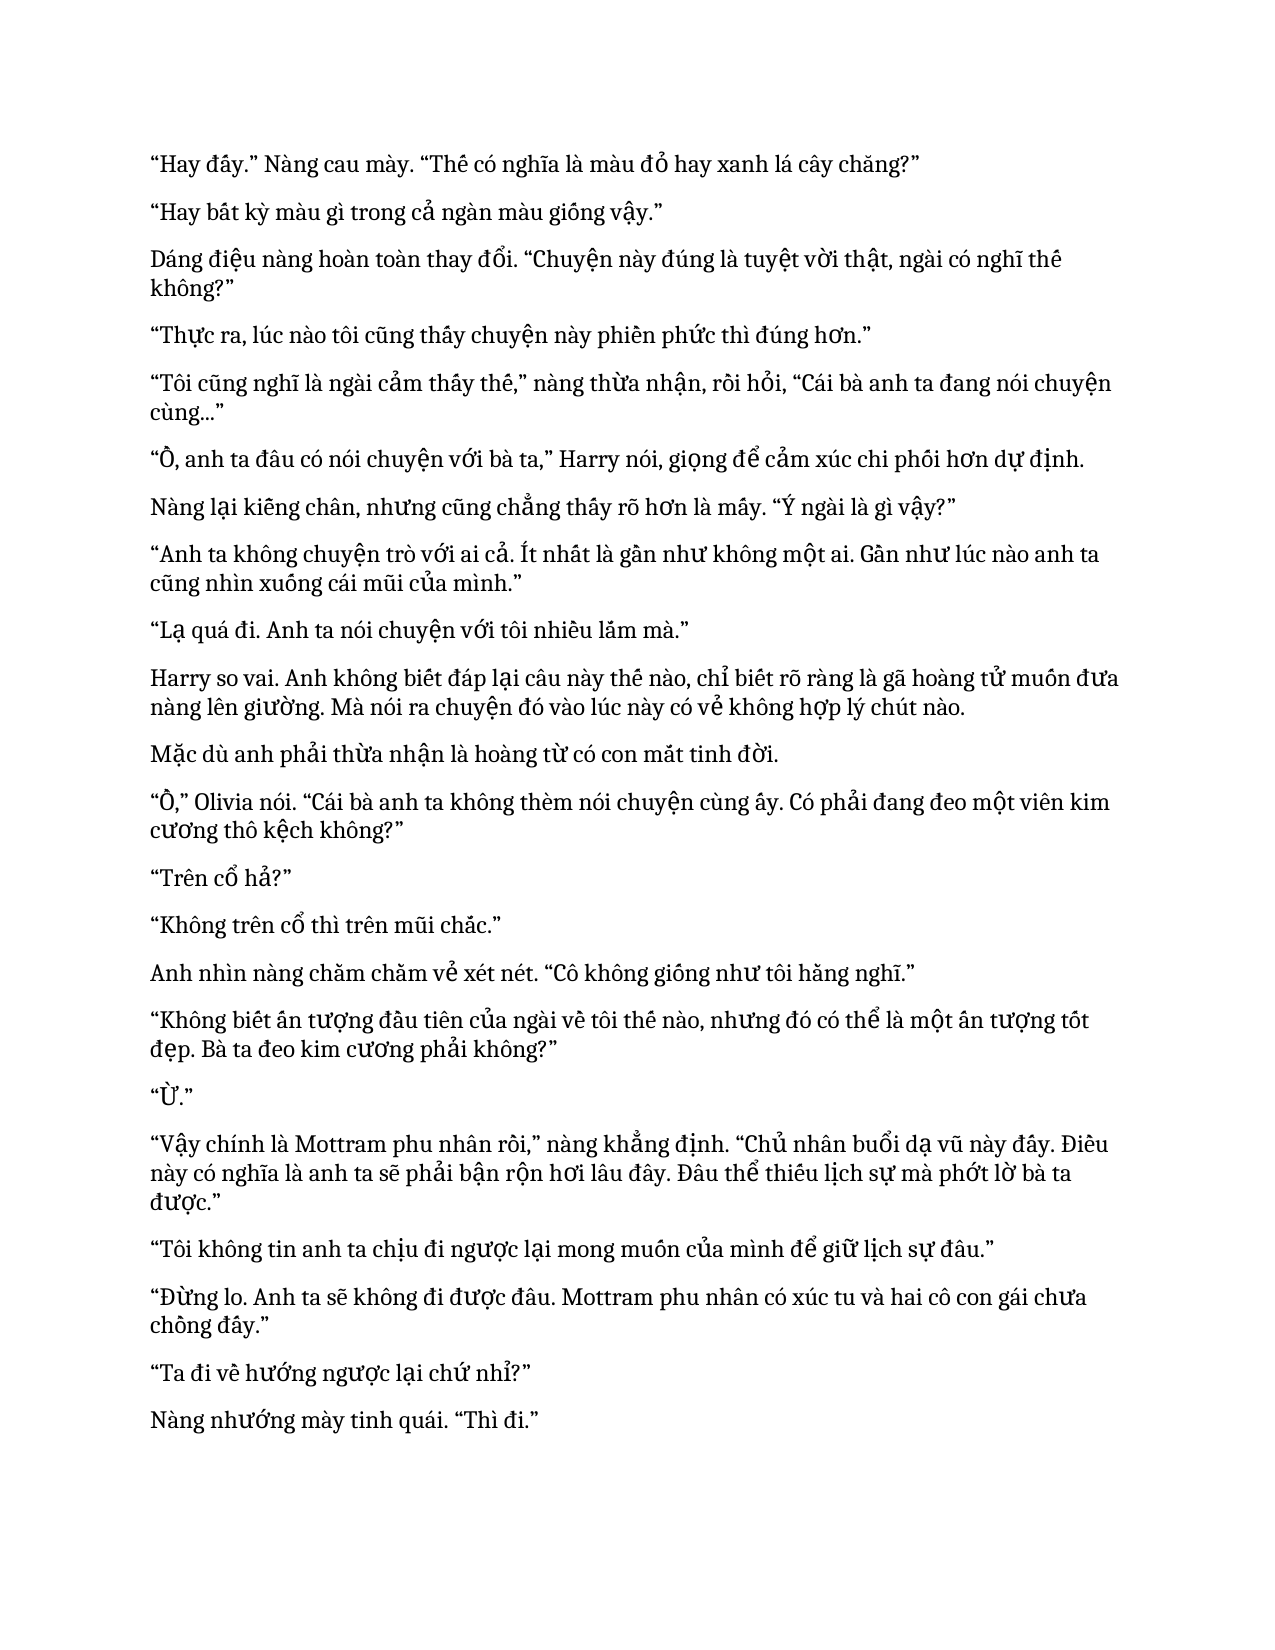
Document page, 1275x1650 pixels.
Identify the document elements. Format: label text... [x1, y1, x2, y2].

text “Tôi cũng nghĩ là ngài cảm thấy thế,” nàng thừa nhận, rồi hỏi, “Cái bà anh ta đang nói chuyện cùng...” [150, 369, 1125, 426]
text “Vậy chính là Mottram phu nhân rồi,” nàng khẳng định. “Chủ nhân buổi dạ vũ này đấy. Điều này có nghĩa là anh ta sẽ phải bận rộn hơi lâu đây. Đâu thể thiếu lịch sự mà phớt lờ bà ta được.” [150, 1130, 1125, 1216]
text “Hay đấy.” Nàng cau mày. “Thế có nghĩa là màu đỏ hay xanh lá cây chăng?” [150, 150, 1125, 179]
text “Ồ, anh ta đâu có nói chuyện với bà ta,” Harry nói, giọng để cảm xúc chi phối hơn dự định. [150, 445, 1125, 474]
text “Không biết ấn tượng đầu tiên của ngài về tôi thế nào, nhưng đó có thể là một ấn tượng tốt đẹp. Bà ta đeo kim cương phải không?” [150, 1006, 1125, 1064]
text Nàng nhướng mày tinh quái. “Thì đi.” [150, 1406, 1125, 1435]
text “Ồ,” Olivia nói. “Cái bà anh ta không thèm nói chuyện cùng ấy. Có phải đang đeo một viên kim cương thô kệch không?” [150, 787, 1125, 845]
text “Tôi không tin anh ta chịu đi ngược lại mong muốn của mình để giữ lịch sự đâu.” [150, 1235, 1125, 1264]
text Harry so vai. Anh không biết đáp lại câu này thế nào, chỉ biết rõ ràng là gã hoàng tử muốn đưa nàng lên giường. Mà nói ra chuyện đó vào lúc này có vẻ không hợp lý chút nào. [150, 664, 1125, 721]
text Nàng lại kiễng chân, nhưng cũng chẳng thấy rõ hơn là mấy. “Ý ngài là gì vậy?” [150, 492, 1125, 521]
text “Thực ra, lúc nào tôi cũng thấy chuyện này phiền phức thì đúng hơn.” [150, 321, 1125, 350]
text “Hay bất kỳ màu gì trong cả ngàn màu giống vậy.” [150, 197, 1125, 226]
text Anh nhìn nàng chằm chằm vẻ xét nét. “Cô không giống như tôi hằng nghĩ.” [150, 959, 1125, 987]
text “Ta đi về hướng ngược lại chứ nhỉ?” [150, 1359, 1125, 1387]
text Dáng điệu nàng hoàn toàn thay đổi. “Chuyện này đúng là tuyệt vời thật, ngài có nghĩ thế không?” [150, 245, 1125, 302]
text Mặc dù anh phải thừa nhận là hoàng từ có con mắt tinh đời. [150, 740, 1125, 769]
text “Trên cổ hả?” [150, 864, 1125, 892]
text “Đừng lo. Anh ta sẽ không đi được đâu. Mottram phu nhân có xúc tu và hai cô con gái chưa chồng đấy.” [150, 1282, 1125, 1340]
text “Ừ.” [150, 1082, 1125, 1111]
text “Lạ quá đi. Anh ta nói chuyện với tôi nhiều lắm mà.” [150, 616, 1125, 645]
text “Không trên cổ thì trên mũi chắc.” [150, 911, 1125, 940]
text “Anh ta không chuyện trò với ai cả. Ít nhất là gần như không một ai. Gần như lúc nào anh ta cũng nhìn xuống cái mũi của mình.” [150, 540, 1125, 597]
